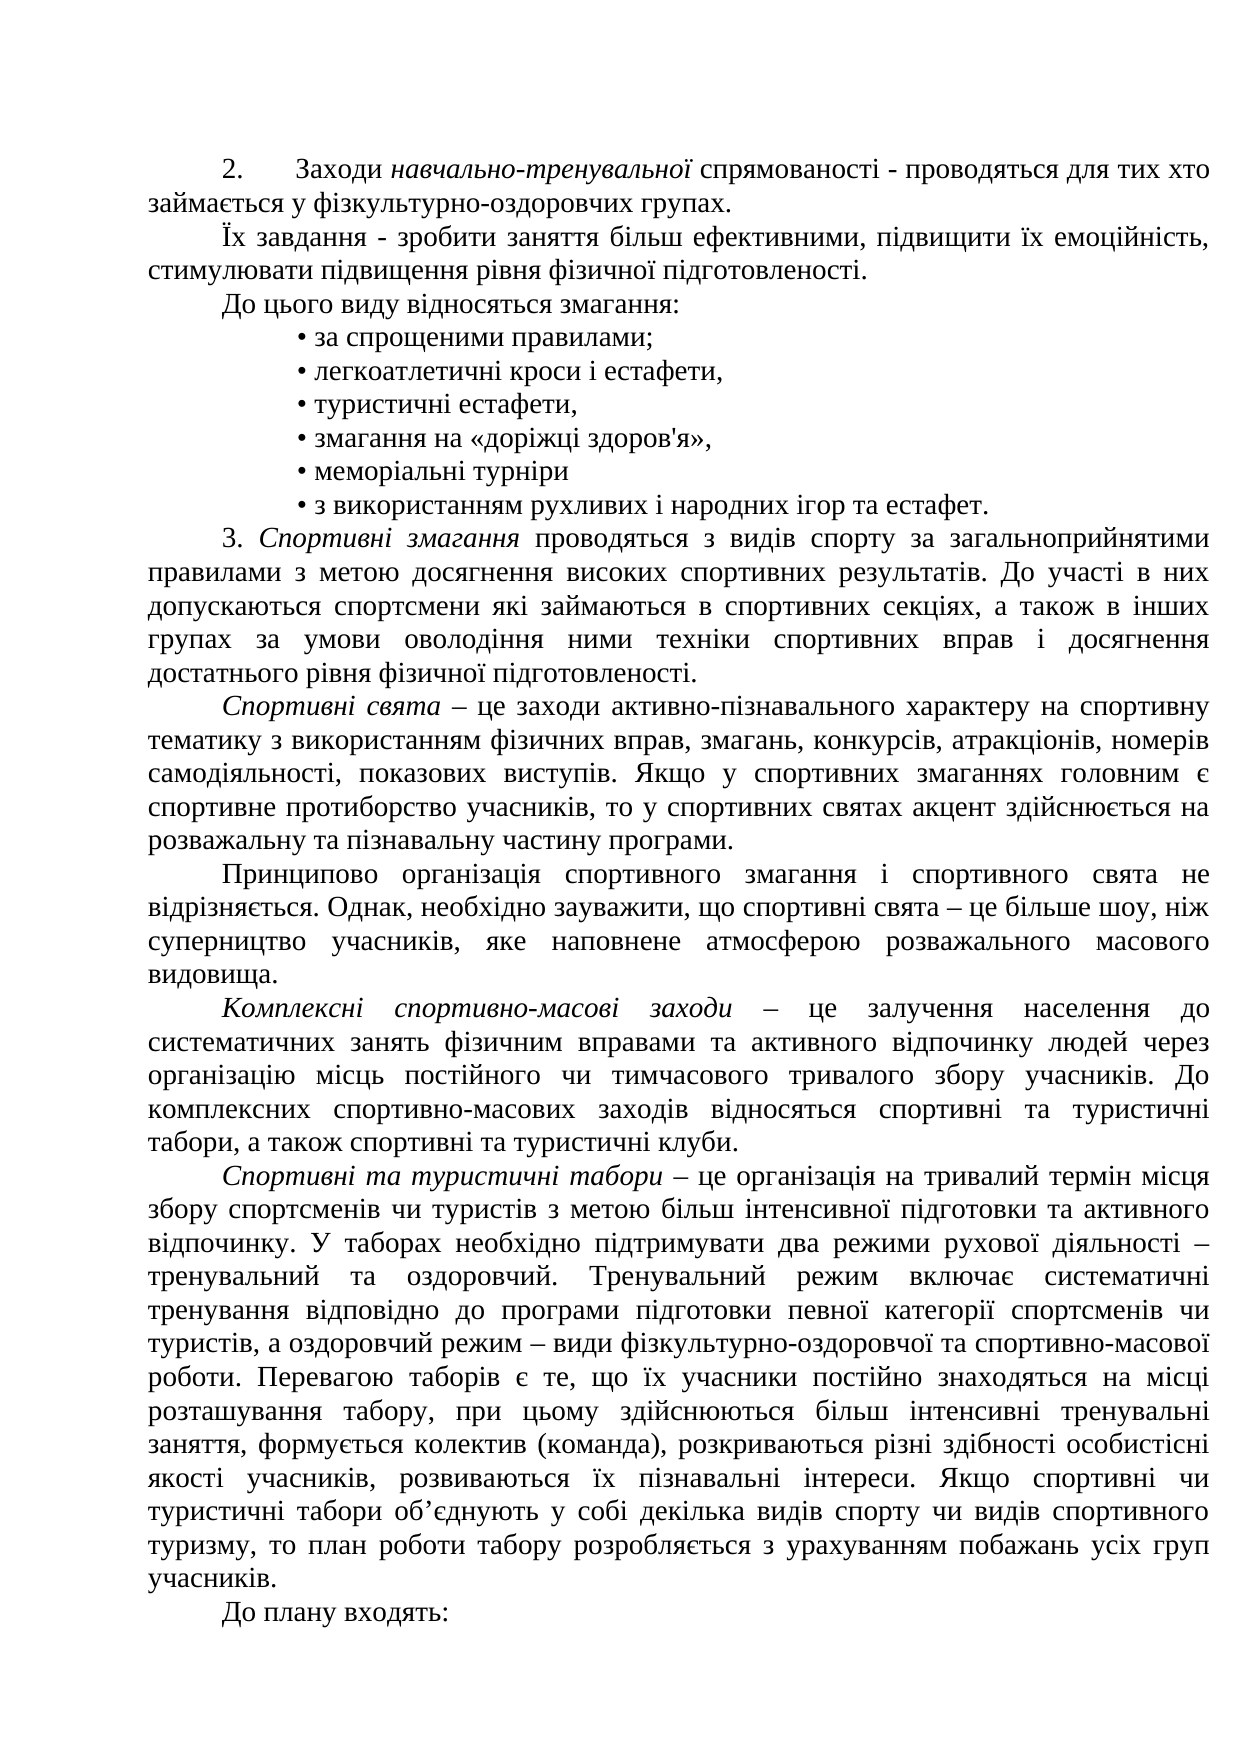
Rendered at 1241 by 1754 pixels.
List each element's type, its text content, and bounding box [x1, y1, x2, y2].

text Спортивні та туристичні табори – це організація на тривалий термін місця збору спортсменів чи туристів з метою більш інтенсивної підготовки та активного відпочинку. У таборах необхідно підтримувати два режими рухової діяльності – тренувальний та оздоровчий. Тренувальний режим включає систематичні тренування відповідно до програми підготовки певної категорії спортсменів чи туристів, а оздоровчий режим – види фізкультурно-оздоровчої та спортивно-масової роботи. Перевагою таборів є те, що їх учасники постійно знаходяться на місці розташування табору, при цьому здійснюються більш інтенсивні тренувальні заняття, формується колектив (команда), розкриваються різні здібності особистісні якості учасників, розвиваються їх пізнавальні інтереси. Якщо спортивні чи туристичні табори об’єднують у собі декілька видів спорту чи видів спортивного туризму, то план роботи табору розробляється з урахуванням побажань усіх груп учасників. [148, 1158, 1211, 1594]
list • з використанням рухливих і народних ігор та естафет. [223, 487, 1211, 521]
list До цього виду відносяться змагання: [148, 286, 1211, 319]
list Їх завдання - зробити заняття більш ефективними, підвищити їх емоційність, стимулювати підвищення рівня фізичної підготовленості. [148, 219, 1211, 286]
text До плану входять: [148, 1594, 1211, 1627]
list • легкоатлетичні кроси і естафети, [223, 353, 1211, 386]
list • меморіальні турніри [223, 453, 1211, 487]
text Спортивні свята – це заходи активно-пізнавального характеру на спортивну тематику з використанням фізичних вправ, змагань, конкурсів, атракціонів, номерів самодіяльності, показових виступів. Якщо у спортивних змаганнях головним є спортивне протиборство учасників, то у спортивних святах акцент здійснюється на розважальну та пізнавальну частину програми. [148, 688, 1211, 856]
list • змагання на «доріжці здоров'я», [223, 420, 1211, 453]
list Заходи навчально-тренувальної спрямованості - проводяться для тих хто займається у фізкультурно-оздоровчих групах. [148, 152, 1211, 219]
list • туристичні естафети, [223, 386, 1211, 420]
text Принципово організація спортивного змагання і спортивного свята не відрізняється. Однак, необхідно зауважити, що спортивні свята – це більше шоу, ніж суперництво учасників, яке наповнене атмосферою розважального масового видовища. [148, 856, 1211, 990]
text Комплексні спортивно-масові заходи – це залучення населення до систематичних занять фізичним вправами та активного відпочинку людей через організацію місць постійного чи тимчасового тривалого збору учасників. До комплексних спортивно-масових заходів відносяться спортивні та туристичні табори, а також спортивні та туристичні клуби. [148, 990, 1211, 1158]
list • за спрощеними правилами; [223, 319, 1211, 353]
list 3. Спортивні змагання проводяться з видів спорту за загальноприйнятими правилами з метою досягнення високих спортивних результатів. До участі в них допускаються спортсмени які займаються в спортивних секціях, а також в інших групах за умови оволодіння ними техніки спортивних вправ і досягнення достатнього рівня фізичної підготовленості. [148, 521, 1211, 688]
